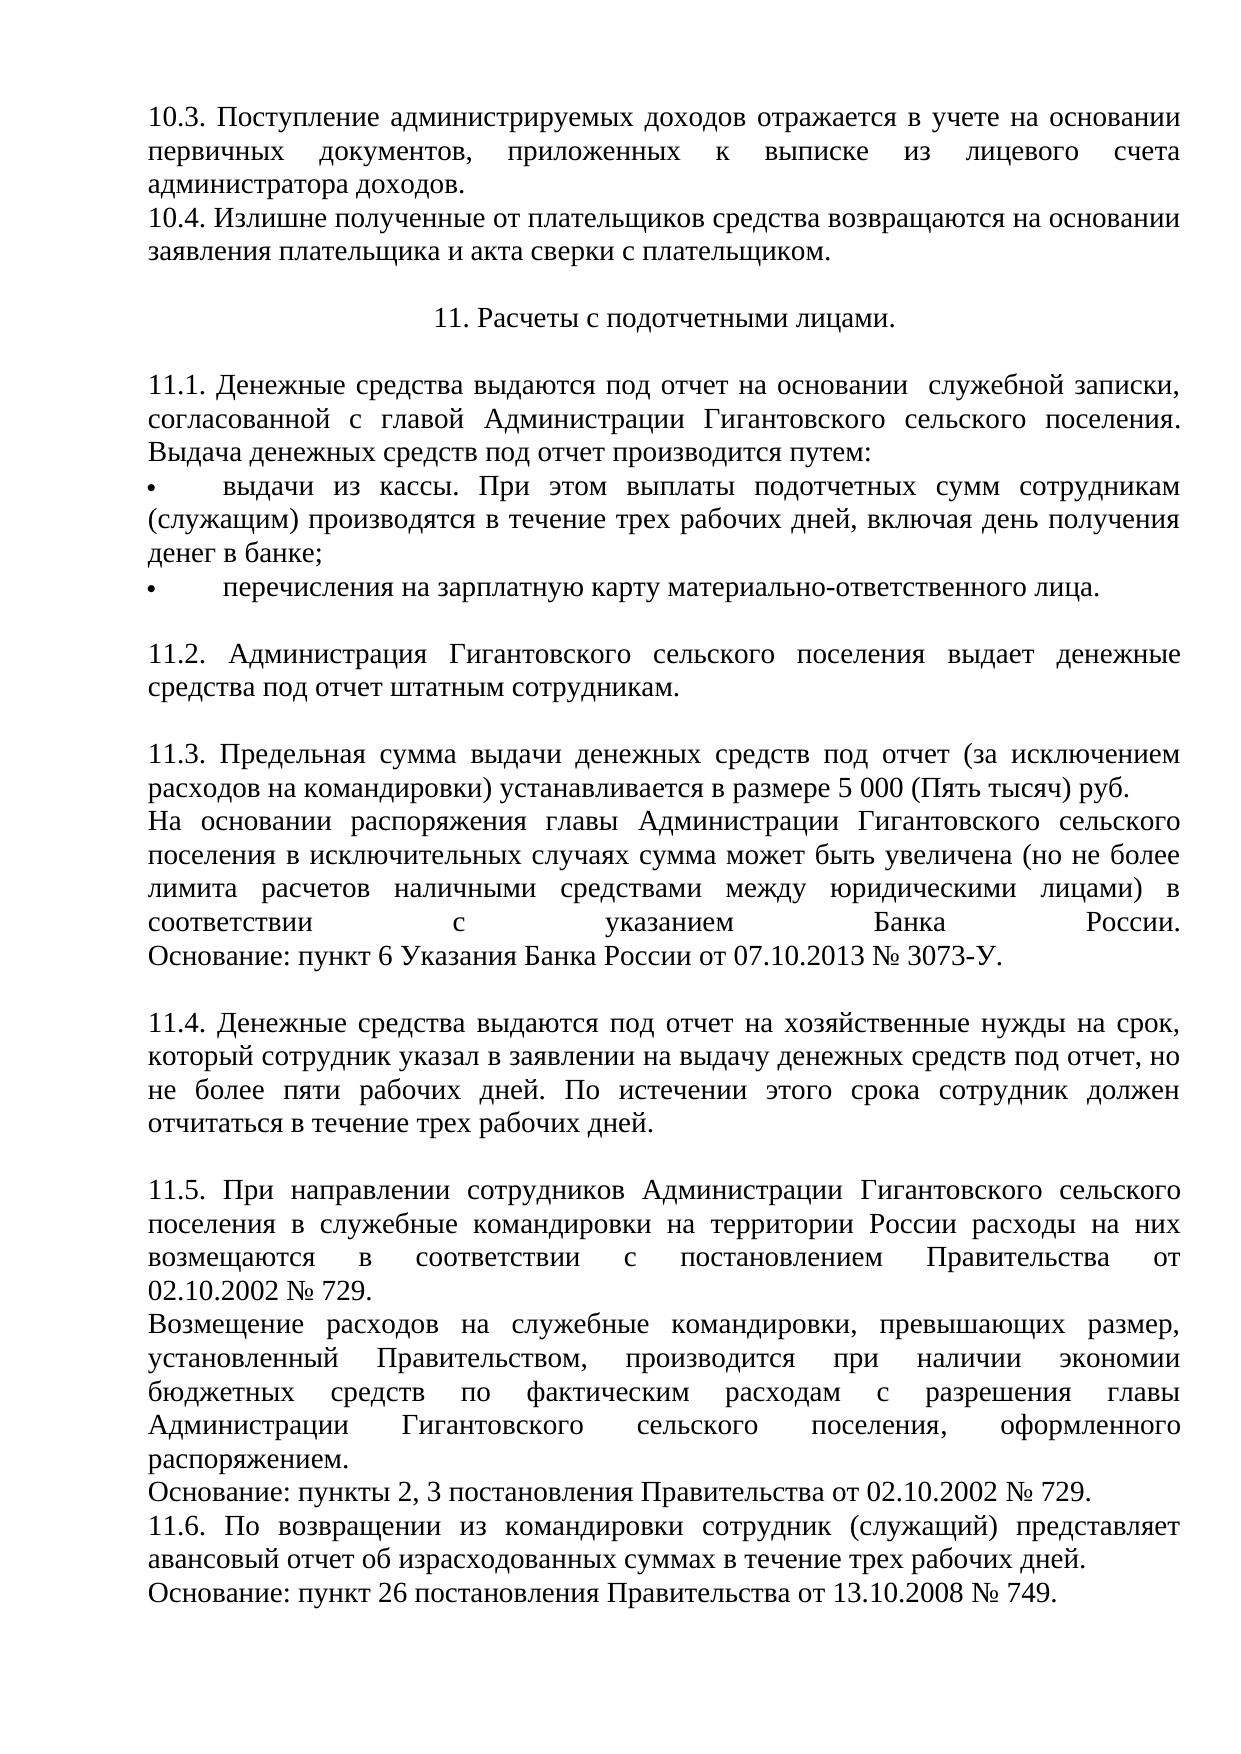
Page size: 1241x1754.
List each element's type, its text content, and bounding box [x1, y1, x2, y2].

text 11.3. Предельная сумма выдачи денежных средств под отчет (за исключением расходов на командировки) устанавливается в размере 5 000 (Пять тысяч) руб. [148, 736, 1181, 803]
text 11.1. Денежные средства выдаются под отчет на основании служебной записки, согласованной с главой Администрации Гигантовского сельского поселения. Выдача денежных средств под отчет производится путем: [148, 367, 1181, 468]
text 10.4. Излишне полученные от плательщиков средства возвращаются на основании заявления плательщика и акта сверки с плательщиком. [148, 200, 1181, 267]
text На основании распоряжения главы Администрации Гигантовского сельского поселения в исключительных случаях сумма может быть увеличена (но не более лимита расчетов наличными средствами между юридическими лицами) в соответствии с указанием Банка России. Основание: пункт 6 Указания Банка России от 07.10.2013 № 3073-У. [148, 803, 1181, 971]
list перечисления на зарплатную карту материально-ответственного лица. [148, 569, 1181, 602]
text 11.2. Администрация Гигантовского сельского поселения выдает денежные средства под отчет штатным сотрудникам. [148, 636, 1181, 703]
text 11.5. При направлении сотрудников Администрации Гигантовского сельского поселения в служебные командировки на территории России расходы на них возмещаются в соответствии с постановлением Правительства от 02.10.2002 № 729. Возмещение расходов на служебные командировки, превышающих размер, установленный Правительством, производится при наличии экономии бюджетных средств по фактическим расходам с разрешения главы Администрации Гигантовского сельского поселения, оформленного распоряжением. Основание: пункты 2, 3 постановления Правительства от 02.10.2002 № 729. [148, 1172, 1181, 1508]
text 11.4. Денежные средства выдаются под отчет на хозяйственные нужды на срок, который сотрудник указал в заявлении на выдачу денежных средств под отчет, но не более пяти рабочих дней. По истечении этого срока сотрудник должен отчитаться в течение трех рабочих дней. [148, 1005, 1181, 1139]
text Основание: пункт 26 постановления Правительства от 13.10.2008 № 749. [148, 1575, 1181, 1608]
text 11. Расчеты с подотчетными лицами. [148, 300, 1181, 334]
text 11.6. По возвращении из командировки сотрудник (служащий) представляет авансовый отчет об израсходованных суммах в течение трех рабочих дней. [148, 1508, 1181, 1575]
list выдачи из кассы. При этом выплаты подотчетных сумм сотрудникам (служащим) производятся в течение трех рабочих дней, включая день получения денег в банке; [148, 468, 1181, 569]
text 10.3. Поступление администрируемых доходов отражается в учете на основании первичных документов, приложенных к выписке из лицевого счета администратора доходов. [148, 99, 1181, 200]
